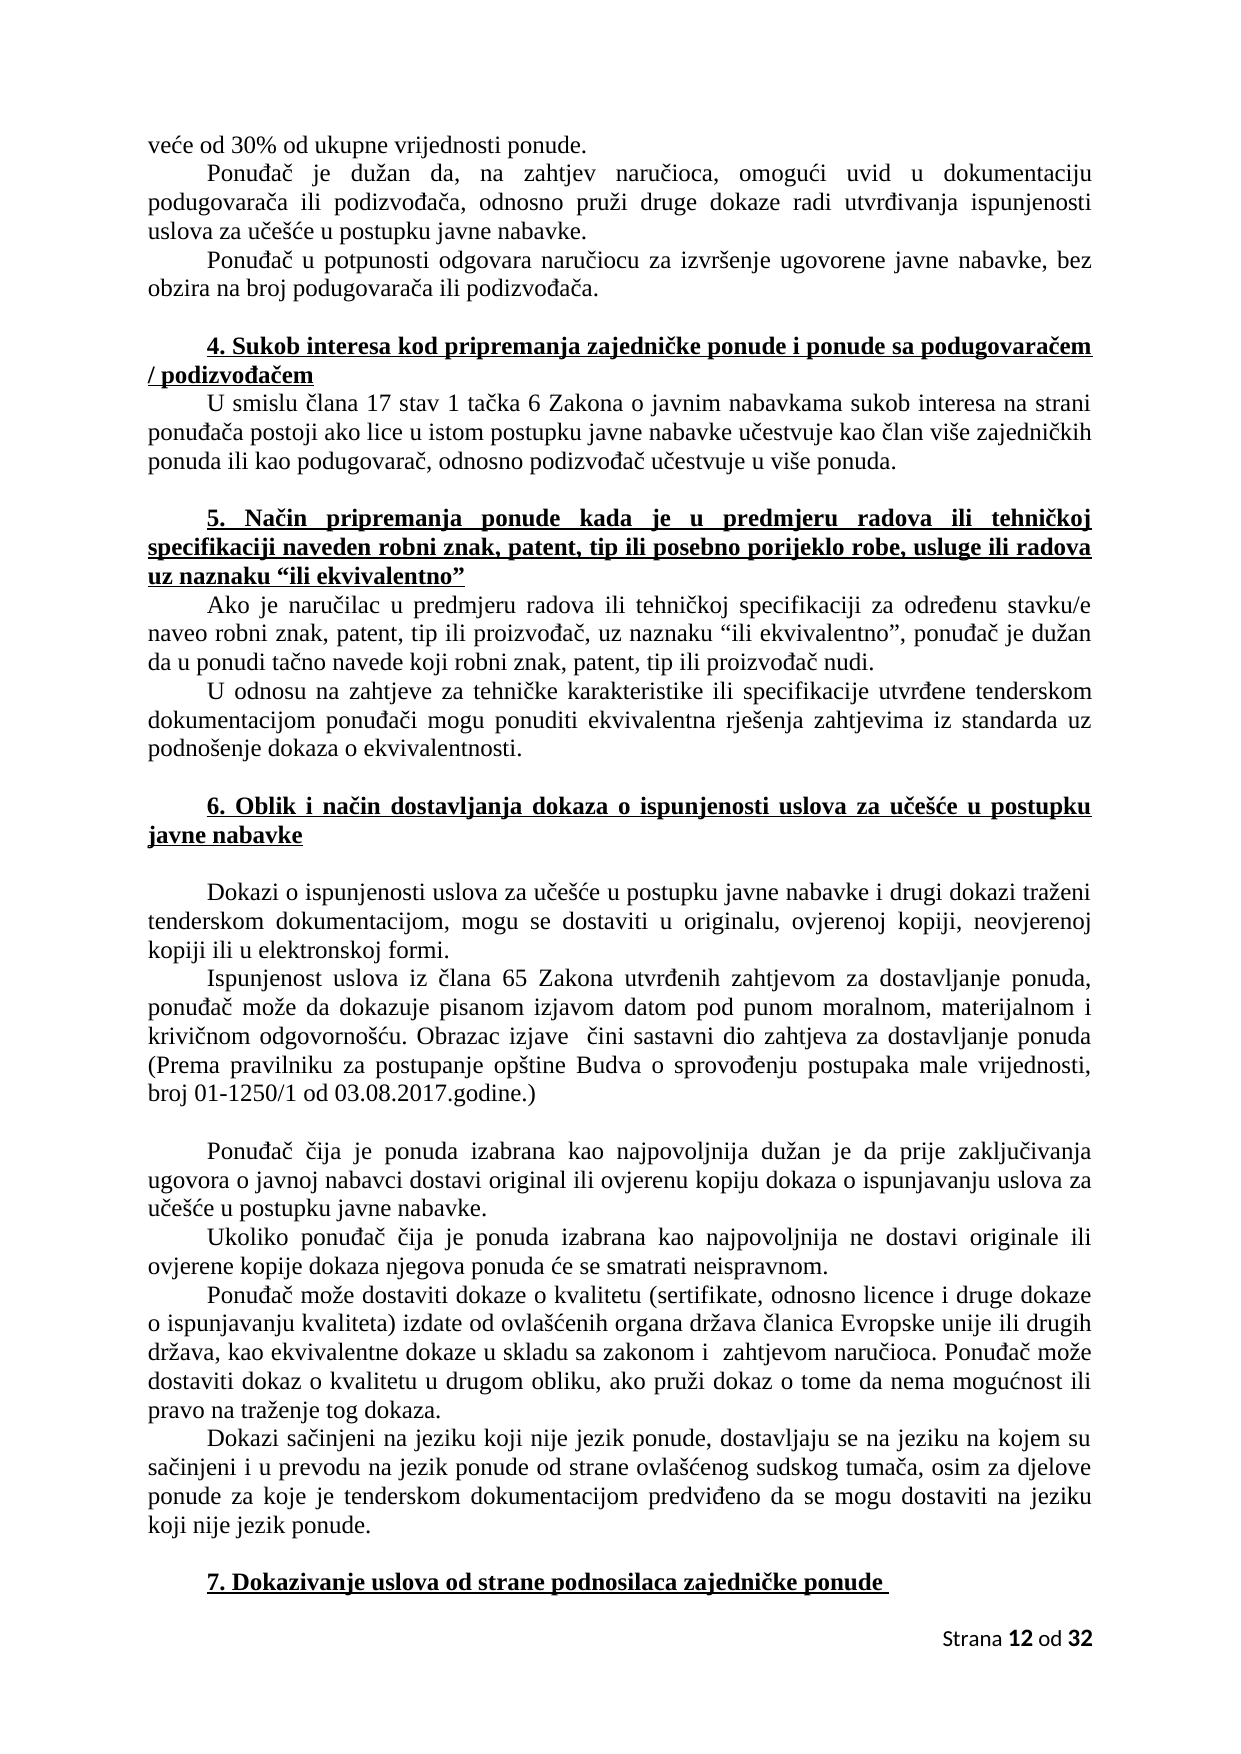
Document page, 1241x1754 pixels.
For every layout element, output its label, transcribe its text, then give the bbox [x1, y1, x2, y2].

text Ponuđač čija je ponuda izabrana kao najpovoljnija dužan je da prije zaključivanja ugovora o javnoj nabavci dostavi original ili ovjerenu kopiju dokaza o ispunjavanju uslova za učešće u postupku javne nabavke. [148, 1136, 1093, 1222]
text 6. Oblik i način dostavljanja dokaza o ispunjenosti uslova za učešće u postupku javne nabavke [148, 791, 1093, 848]
text 7. Dokazivanje uslova od strane podnosilaca zajedničke ponude [148, 1567, 1093, 1596]
text Ponuđač u potpunosti odgovara naručiocu za izvršenje ugovorene javne nabavke, bez obzira na broj podugovarača ili podizvođača. [148, 245, 1093, 302]
text Ispunjenost uslova iz člana 65 Zakona utvrđenih zahtjevom za dostavljanje ponuda, ponuđač može da dokazuje pisanom izjavom datom pod punom moralnom, materijalnom i krivičnom odgovornošću. Obrazac izjave čini sastavni dio zahtjeva za dostavljanje ponuda (Prema pravilniku za postupanje opštine Budva o sprovođenju postupaka male vrijednosti, broj 01-1250/1 od 03.08.2017.godine.) [148, 963, 1093, 1107]
text U smislu člana 17 stav 1 tačka 6 Zakona o javnim nabavkama sukob interesa na strani ponuđača postoji ako lice u istom postupku javne nabavke učestvuje kao član više zajedničkih ponuda ili kao podugovarač, odnosno podizvođač učestvuje u više ponuda. [148, 388, 1093, 475]
text Ukoliko ponuđač čija je ponuda izabrana kao najpovoljnija ne dostavi originale ili ovjerene kopije dokaza njegova ponuda će se smatrati neispravnom. [148, 1222, 1093, 1280]
text Ako je naručilac u predmjeru radova ili tehničkoj specifikaciji za određenu stavku/e naveo robni znak, patent, tip ili proizvođač, uz naznaku “ili ekvivalentno”, ponuđač je dužan da u ponudi tačno navede koji robni znak, patent, tip ili proizvođač nudi. [148, 590, 1093, 676]
text U odnosu na zahtjeve za tehničke karakteristike ili specifikacije utvrđene tenderskom dokumentacijom ponuđači mogu ponuditi ekvivalentna rješenja zahtjevima iz standarda uz podnošenje dokaza o ekvivalentnosti. [148, 676, 1093, 762]
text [148, 130, 1093, 158]
text 5. Način pripremanja ponude kada je u predmjeru radova ili tehničkoj specifikaciji naveden robni znak, patent, tip ili posebno porijeklo robe, usluge ili radova uz naznaku “ili ekvivalentno” [148, 503, 1093, 590]
text Ponuđač je dužan da, na zahtjev naručioca, omogući uvid u dokumentaciju podugovarača ili podizvođača, odnosno pruži druge dokaze radi utvrđivanja ispunjenosti uslova za učešće u postupku javne nabavke. [148, 158, 1093, 245]
text 4. Sukob interesa kod pripremanja zajedničke ponude i ponude sa podugovaračem / podizvođačem [148, 331, 1093, 388]
text Dokazi o ispunjenosti uslova za učešće u postupku javne nabavke i drugi dokazi traženi tenderskom dokumentacijom, mogu se dostaviti u originalu, ovjerenoj kopiji, neovjerenoj kopiji ili u elektronskoj formi. [148, 877, 1093, 963]
text Ponuđač može dostaviti dokaze o kvalitetu (sertifikate, odnosno licence i druge dokaze o ispunjavanju kvaliteta) izdate od ovlašćenih organa država članica Evropske unije ili drugih država, kao ekvivalentne dokaze u skladu sa zakonom i zahtjevom naručioca. Ponuđač može dostaviti dokaz o kvalitetu u drugom obliku, ako pruži dokaz o tome da nema mogućnost ili pravo na traženje tog dokaza. [148, 1280, 1093, 1423]
text Dokazi sačinjeni na jeziku koji nije jezik ponude, dostavljaju se na jeziku na kojem su sačinjeni i u prevodu na jezik ponude od strane ovlašćenog sudskog tumača, osim za djelove ponude za koje je tenderskom dokumentacijom predviđeno da se mogu dostaviti na jeziku koji nije jezik ponude. [148, 1423, 1093, 1538]
